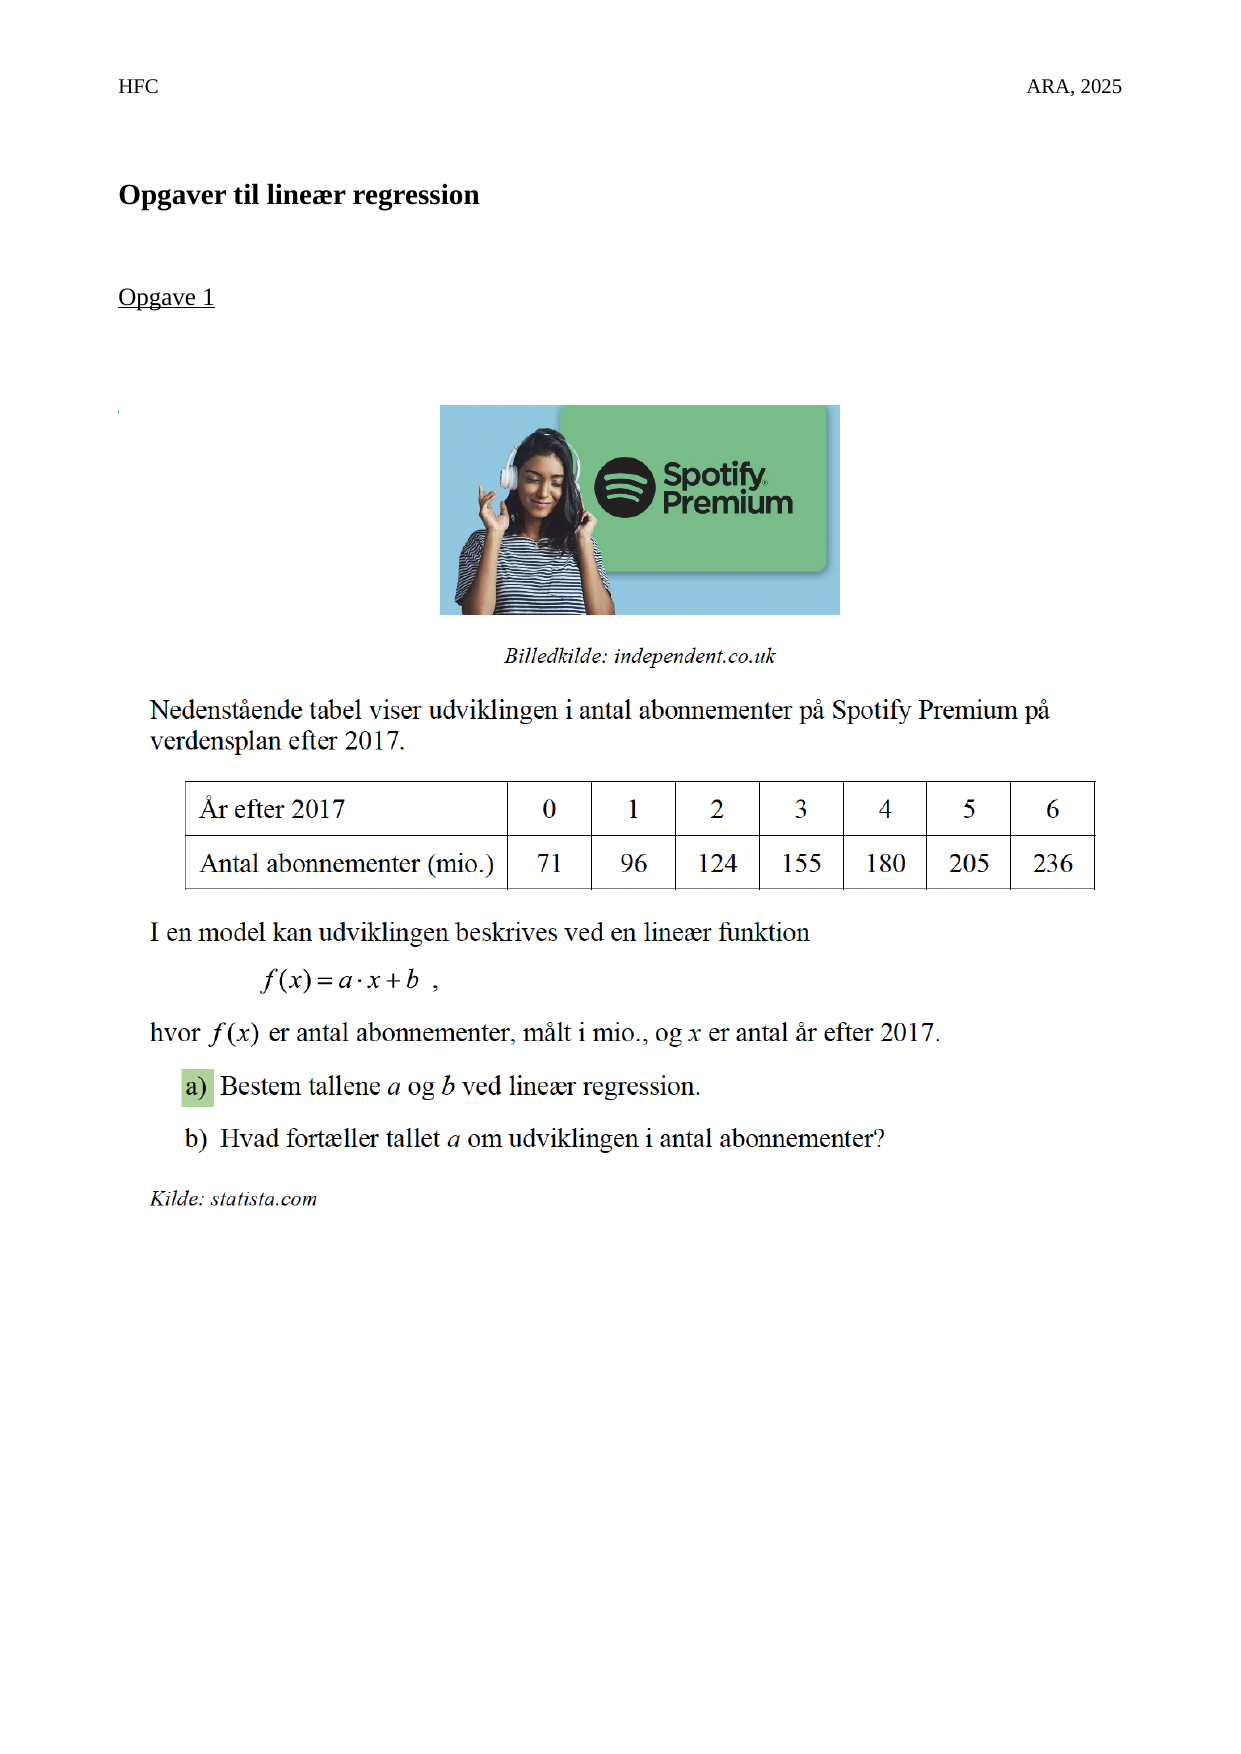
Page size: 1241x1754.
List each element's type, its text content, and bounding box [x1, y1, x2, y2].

text Opgave 1 [118, 282, 1122, 311]
text Opgaver til lineær regression [118, 177, 1122, 211]
picture [118, 387, 1123, 1222]
